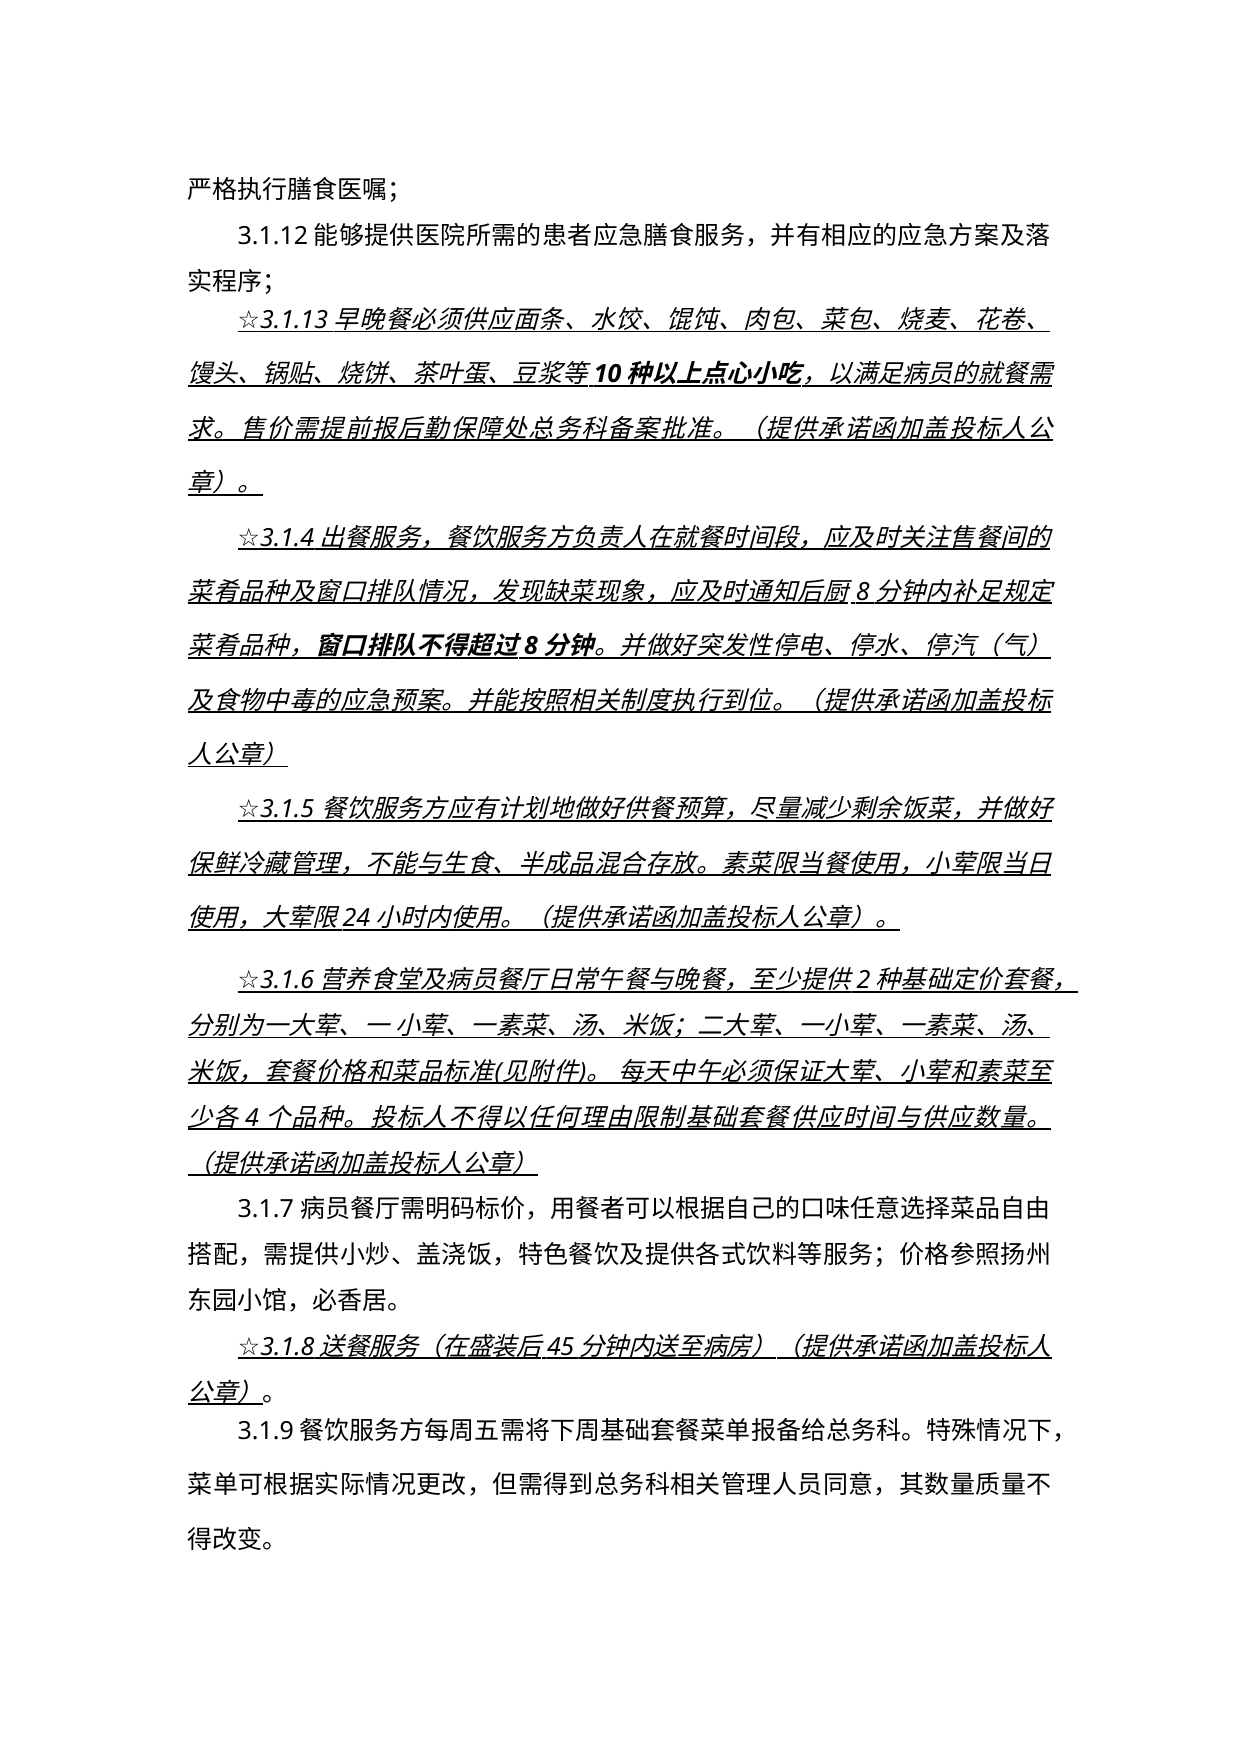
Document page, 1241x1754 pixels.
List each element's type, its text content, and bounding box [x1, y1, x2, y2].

text ☆3.1.13早晚餐必须供应面条、水饺、馄饨、肉包、菜包、烧麦、花卷、馒头、锅贴、烧饼、茶叶蛋、豆浆等10种以上点心小吃，以满足病员的就餐需求。售价需提前报后勤保障处总务科备案批准。（提供承诺函加盖投标人公章）。 [187, 299, 1053, 439]
text ☆3.1.4出餐服务，餐饮服务方负责人在就餐时间段，应及时关注售餐间的菜肴品种及窗口排队情况，发现缺菜现象，应及时通知后厨8分钟内补足规定菜肴品种，窗口排队不得超过8分钟。并做好突发性停电、停水、停汽（气）及食物中毒的应急预案。并能按照相关制度执行到位。（提供承诺函加盖投标人公章） [187, 517, 1053, 711]
text ☆3.1.4出餐服务，餐饮服务方负责人在就餐时间段，应及时关注售餐间的菜肴品种及窗口排队情况，发现缺菜现象，应及时通知后厨8分钟内补足规定菜肴品种，窗口排队不得超过8分钟。并做好突发性停电、停水、停汽（气）及食物中毒的应急预案。并能按照相关制度执行到位。（提供承诺函加盖投标人公章） [187, 698, 1053, 771]
text 3.1.7 病员餐厅需明码标价，用餐者可以根据自己的口味任意选择菜品自由搭配，需提供小炒、盖浇饭，特色餐饮及提供各式饮料等服务；价格参照扬州东园小馆，必香居。 [187, 1181, 1053, 1319]
text ☆3.1.6营养食堂及病员餐厅日常午餐与晚餐，至少提供2种基础定价套餐，分别为一大荤、一 小荤、一素菜、汤、米饭；二大荤、一小荤、一素菜、汤、米饭，套餐价格和菜品标准(见附件)。 每天中午必须保证大荤、小荤和素菜至少各4个品种。投标人不得以任何理由限制基础套餐供应时间与供应数量。（提供承诺函加盖投标人公章） [187, 952, 1053, 1181]
text ☆3.1.13早晚餐必须供应面条、水饺、馄饨、肉包、菜包、烧麦、花卷、馒头、锅贴、烧饼、茶叶蛋、豆浆等10种以上点心小吃，以满足病员的就餐需求。售价需提前报后勤保障处总务科备案批准。（提供承诺函加盖投标人公章）。 [187, 440, 1053, 499]
text 3.1.9餐饮服务方每周五需将下周基础套餐菜单报备给总务科。特殊情况下，菜单可根据实际情况更改，但需得到总务科相关管理人员同意，其数量质量不得改变。 [187, 1410, 1053, 1555]
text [187, 162, 1053, 208]
text 3.1.12能够提供医院所需的患者应急膳食服务，并有相应的应急方案及落实程序； [187, 208, 1053, 299]
text ☆3.1.5 餐饮服务方应有计划地做好供餐预算，尽量减少剩余饭菜，并做好保鲜冷藏管理，不能与生食、半成品混合存放。素菜限当餐使用，小荤限当日使用，大荤限24小时内使用。（提供承诺函加盖投标人公章）。 [187, 789, 1053, 934]
text ☆3.1.8送餐服务（在盛装后45分钟内送至病房）（提供承诺函加盖投标人公章）。 [187, 1319, 1053, 1410]
